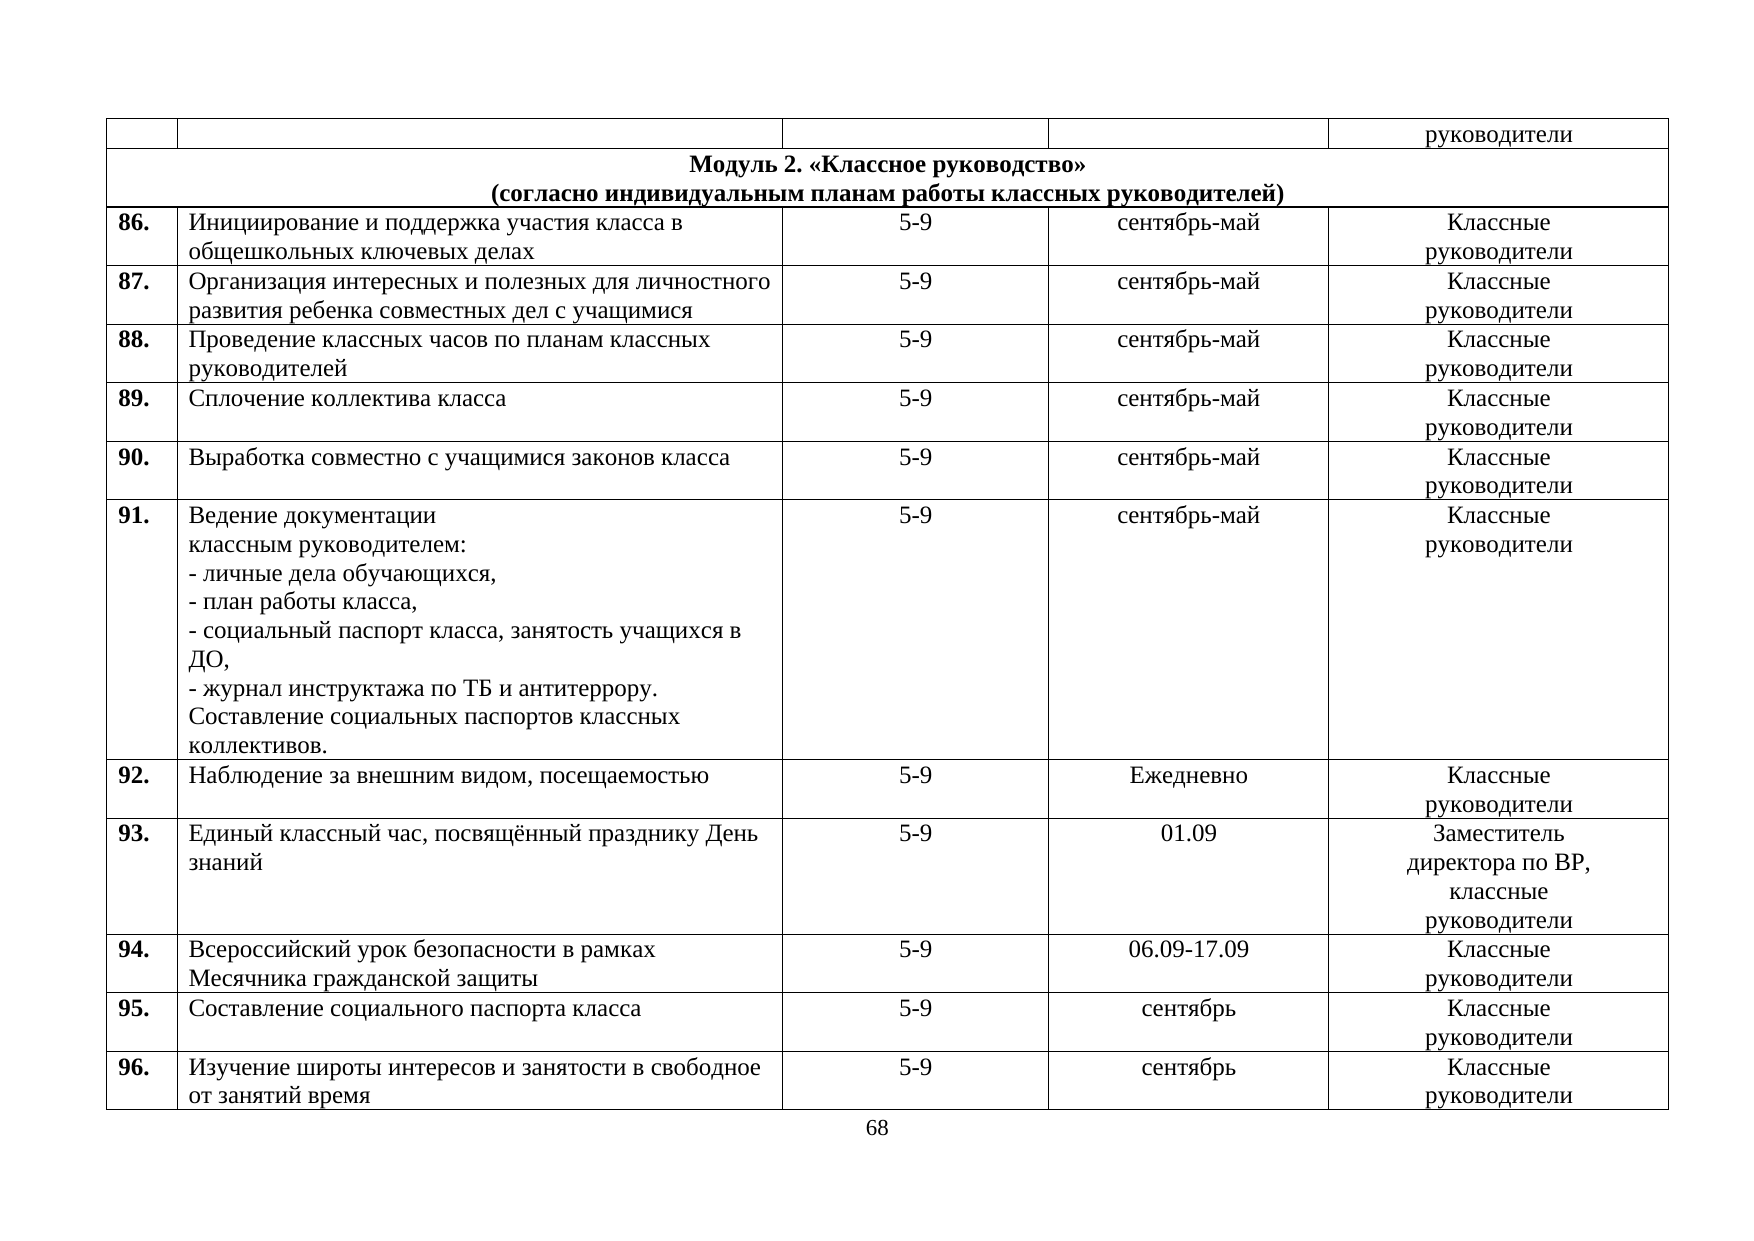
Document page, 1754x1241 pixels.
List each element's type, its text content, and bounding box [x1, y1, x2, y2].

table_cell сентябрь-май [1049, 442, 1328, 499]
table_cell [107, 208, 177, 265]
table_cell сентябрь [1049, 1052, 1328, 1109]
table_cell Проведение классных часов по планам классных руководителей [178, 325, 782, 382]
table_cell Классные руководители [1329, 266, 1668, 323]
table_cell Классные руководители [1329, 442, 1668, 499]
table_cell 5-9 [783, 500, 1048, 759]
table_cell 9 [783, 119, 1048, 148]
table_cell [107, 993, 177, 1051]
table_cell Классные руководители [1329, 500, 1668, 759]
table_cell 5-9 [783, 819, 1048, 933]
table_cell [107, 383, 177, 441]
table_cell Изучение широты интересов и занятости в свободное от занятий время [178, 1052, 782, 1109]
table_cell Ежедневно [1049, 760, 1328, 817]
table_cell Наблюдение за внешним видом, посещаемостью [178, 760, 782, 817]
table_cell Составление социального паспорта класса [178, 993, 782, 1051]
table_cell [178, 119, 782, 148]
table_cell Сплочение коллектива класса [178, 383, 782, 441]
table_cell 5-9 [783, 993, 1048, 1051]
table_cell [107, 819, 177, 933]
table_cell 01.09 [1049, 819, 1328, 933]
table_cell Заместитель директора по ВР, классные руководители [1329, 819, 1668, 933]
table_cell Классные руководители [1329, 993, 1668, 1051]
table_cell [107, 1052, 177, 1109]
table_cell 5-9 [783, 935, 1048, 992]
table_cell 5-9 [783, 442, 1048, 499]
table_cell Классные руководители [1329, 760, 1668, 817]
table_cell 5-9 [783, 383, 1048, 441]
table_cell Ведение документации классным руководителем: - личные дела обучающихся, - план работы класса, - социальный паспорт класса, занятость учащихся в ДО, - журнал инструктажа по ТБ и антитеррору. Составление социальных паспортов классных коллективов. [178, 500, 782, 759]
table_cell Классные руководители [1329, 325, 1668, 382]
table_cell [1329, 1052, 1668, 1109]
table_cell Инициирование и поддержка участия класса в общешкольных ключевых делах [178, 208, 782, 265]
table_cell сентябрь-май [1049, 208, 1328, 265]
table_cell 5-9 [783, 208, 1048, 265]
table_cell 5-9 [783, 760, 1048, 817]
table_cell [107, 760, 177, 817]
table_cell [107, 935, 177, 992]
table_cell сентябрь-май [1049, 383, 1328, 441]
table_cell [1329, 119, 1668, 148]
table_cell Единый классный час, посвящённый празднику День знаний [178, 819, 782, 933]
table_cell Модуль 2. «Классное руководство» (согласно индивидуальным планам работы классных руководителей) [107, 149, 1668, 206]
table_cell 5-9 [783, 266, 1048, 323]
table_cell 06.09-17.09 [1049, 935, 1328, 992]
table_cell сентябрь-май [1049, 266, 1328, 323]
table_cell [107, 325, 177, 382]
table_cell сентябрь-май [1049, 500, 1328, 759]
table_cell Выработка совместно с учащимися законов класса [178, 442, 782, 499]
table_cell [107, 266, 177, 323]
table_cell 5-9 [783, 325, 1048, 382]
table_cell Организация интересных и полезных для личностного развития ребенка совместных дел с учащимися [178, 266, 782, 323]
table_cell Классные руководители [1329, 383, 1668, 441]
table_cell май [1049, 119, 1328, 148]
table_cell сентябрь-май [1049, 325, 1328, 382]
table_cell [107, 500, 177, 759]
table_cell Всероссийский урок безопасности в рамках Месячника гражданской защиты [178, 935, 782, 992]
table_cell Классные руководители [1329, 935, 1668, 992]
table_cell 5-9 [783, 1052, 1048, 1109]
table_cell [107, 442, 177, 499]
table_cell сентябрь [1049, 993, 1328, 1051]
table_cell [107, 119, 177, 148]
table_cell Классные руководители [1329, 208, 1668, 265]
